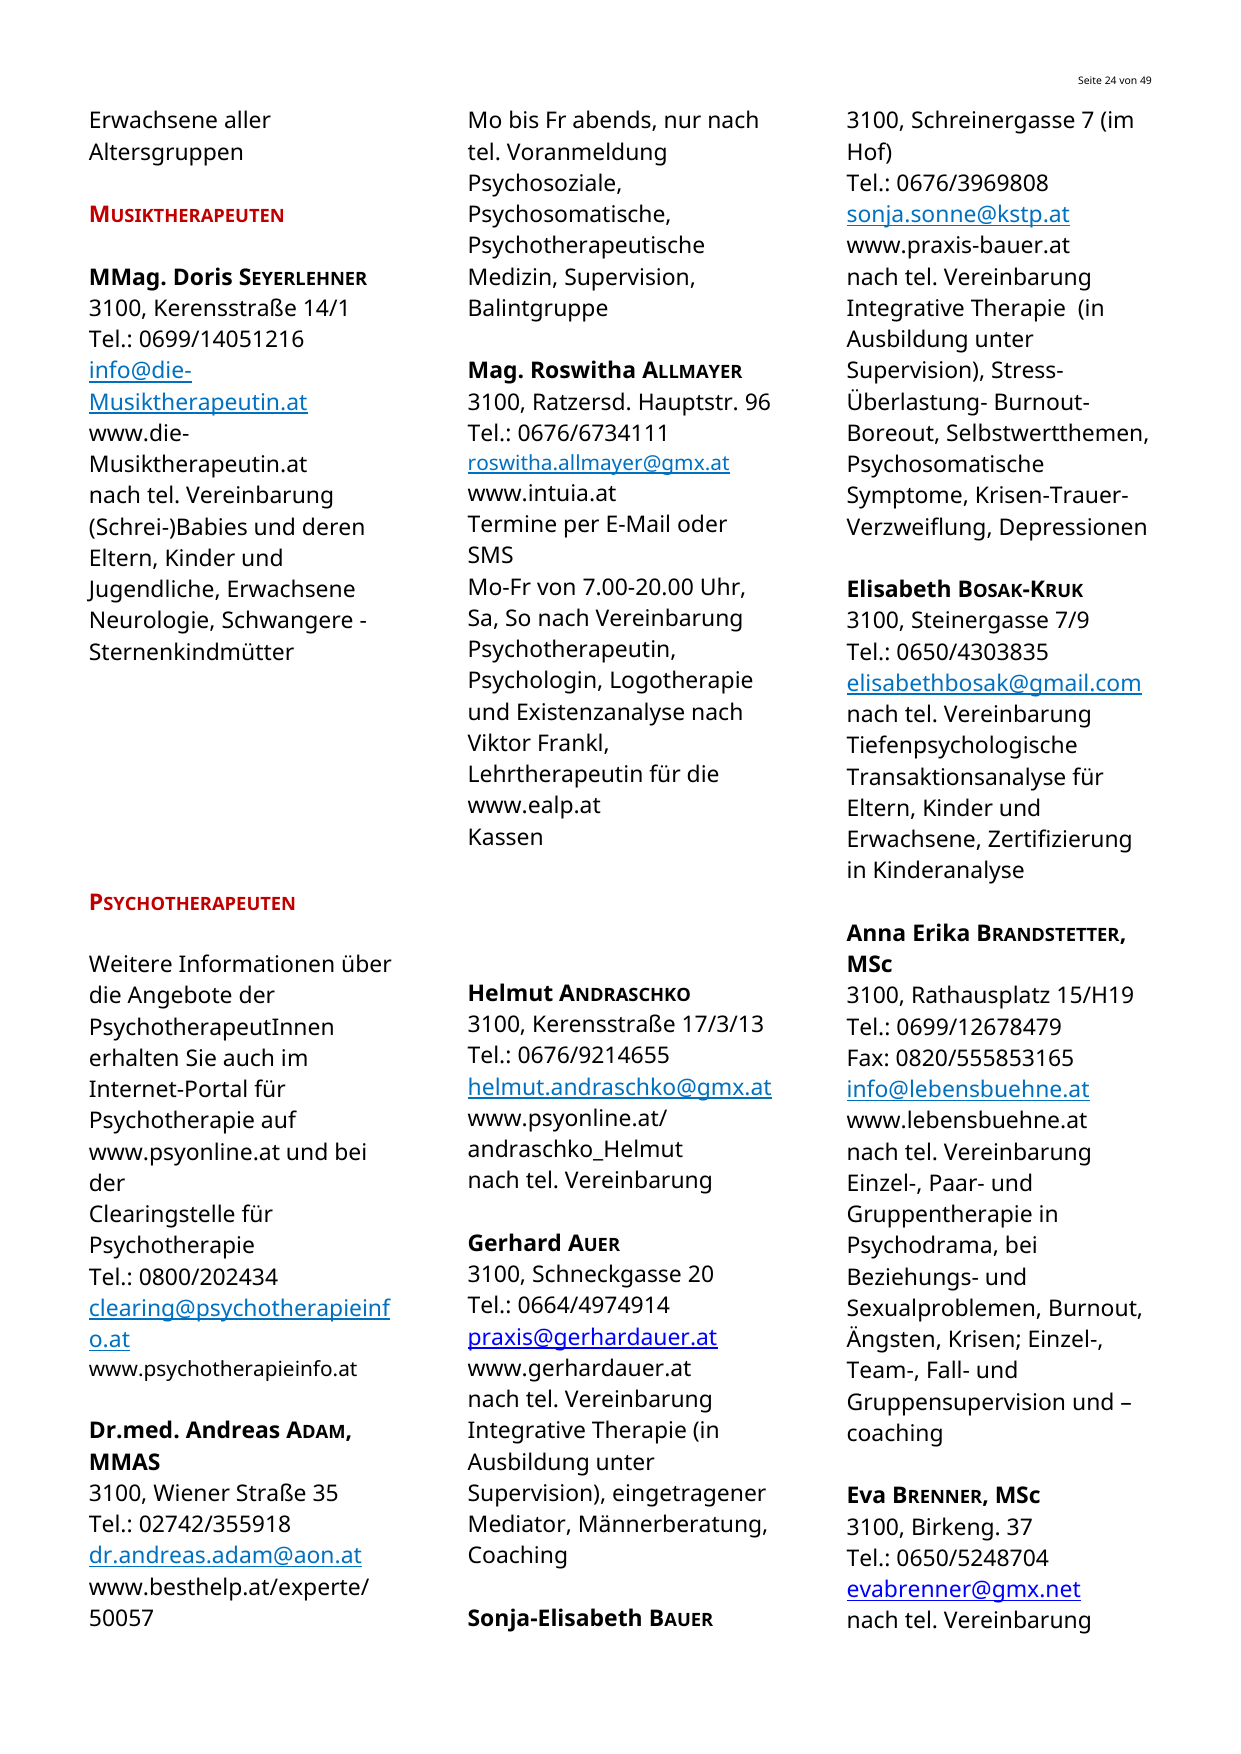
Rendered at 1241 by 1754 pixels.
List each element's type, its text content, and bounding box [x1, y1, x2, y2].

text Tel.: 0664/4974914 [467, 1289, 773, 1320]
text Psychotherapeuten [89, 886, 394, 917]
text Psychol. Begleitung für Kinder, Jugendliche und Erwachsene aller Altersgruppen [89, 104, 394, 167]
text Integrative Therapie (in Ausbildung unter Supervision), eingetragener Mediator, Männerberatung, Coaching [467, 1414, 773, 1570]
text Tel.: 0650/4303835 [846, 636, 1152, 667]
text Elisabeth Bosak-Kruk [846, 573, 1152, 604]
text www.praxis-bauer.at [846, 229, 1152, 261]
text Musiktherapeuten [89, 198, 394, 229]
text Tel.: 0699/12678479 [846, 1011, 1152, 1042]
text www.besthelp.at/experte/50057 [89, 1570, 394, 1633]
text Psychotherapeutin, Psychologin, Logotherapie und Existenzanalyse nach Viktor Frankl, Lehrtherapeutin für die www.ealp.at [467, 633, 773, 820]
text 3100, Rathausplatz 15/H19 [846, 979, 1152, 1011]
text 3100, Birkeng. 37 [846, 1511, 1152, 1542]
text 3100, Kerensstraße 17/3/13 [467, 1008, 773, 1039]
text 3100, Ratzersd. Hauptstr. 96 [467, 386, 773, 417]
text nach tel. Vereinbarung [846, 261, 1152, 292]
text Kassen [467, 820, 773, 852]
text Integrative Therapie (in Ausbildung unter Supervision), Stress-Überlastung- Burnout-Boreout, Selbstwertthemen, Psychosomatische Symptome, Krisen-Trauer-Verzweiflung, Depressionen [846, 292, 1152, 542]
text Termine per E-Mail oder SMS [467, 508, 773, 570]
text Tiefenpsychologische Transaktionsanalyse für Eltern, Kinder und Erwachsene, Zertifizierung in Kinderanalyse [846, 729, 1152, 886]
text 3100, Schreinergasse 7 (im Hof) [846, 104, 1152, 167]
text Dr.med. Andreas Adam, MMAS [89, 1414, 394, 1477]
text Sa, So nach Vereinbarung [467, 602, 773, 633]
text 3100, Kerensstraße 14/1 [89, 292, 394, 323]
text Eva Brenner, MSc [846, 1479, 1152, 1511]
text Tel.: 0699/14051216 [89, 323, 394, 354]
text Helmut Andraschko [467, 977, 773, 1008]
text Mo-Fr von 7.00-20.00 Uhr, [467, 570, 773, 602]
text Tel.: 0676/9214655 [467, 1039, 773, 1070]
text www.psyonline.at/andraschko_Helmut [467, 1102, 773, 1164]
text roswitha.allmayer@gmx.at [467, 448, 773, 477]
text www.intuia.at [467, 477, 773, 508]
text info@lebensbuehne.at [846, 1073, 1152, 1104]
text Anna Erika Brandstetter, MSc [846, 917, 1152, 979]
text Einzel-, Paar- und Gruppentherapie in Psychodrama, bei Beziehungs- und Sexualproblemen, Burnout, Ängsten, Krisen; Einzel-, Team-, Fall- und Gruppensupervision und –coaching [846, 1167, 1152, 1448]
text MMag. Doris Seyerlehner [89, 261, 394, 292]
text Mo bis Fr abends, nur nach tel. Voranmeldung [467, 104, 773, 167]
text praxis@gerhardauer.at [467, 1320, 773, 1352]
text www.psychotherapieinfo.at [89, 1354, 394, 1383]
text Psychosoziale, Psychosomatische, Psychotherapeutische Medizin, Supervision, Balintgruppe [467, 167, 773, 323]
text elisabethbosak@gmail.com [846, 667, 1152, 698]
text www.die-Musiktherapeutin.at [89, 417, 394, 479]
text nach tel. Vereinbarung [467, 1164, 773, 1195]
text info@die-Musiktherapeutin.at [89, 354, 394, 417]
text Sonja-Elisabeth Bauer [467, 1602, 773, 1633]
text helmut.andraschko@gmx.at [467, 1070, 773, 1102]
text Tel.: 0650/5248704 [846, 1542, 1152, 1573]
text Tel.: 0676/3969808 [846, 167, 1152, 198]
text nach tel. Vereinbarung [846, 698, 1152, 729]
text Fax: 0820/555853165 [846, 1042, 1152, 1073]
text Clearingstelle für Psychotherapie [89, 1198, 394, 1261]
text dr.andreas.adam@aon.at [89, 1539, 394, 1570]
text Gerhard Auer [467, 1227, 773, 1258]
text nach tel. Vereinbarung [846, 1136, 1152, 1167]
text Tel.: 0676/6734111 [467, 417, 773, 448]
text nach tel. Vereinbarung [846, 1604, 1152, 1636]
text Mag. Roswitha Allmayer [467, 354, 773, 386]
text www.lebensbuehne.at [846, 1104, 1152, 1136]
text Tel.: 02742/355918 [89, 1508, 394, 1539]
text evabrenner@gmx.net [846, 1573, 1152, 1604]
text Tel.: 0800/202434 [89, 1261, 394, 1292]
text 3100, Wiener Straße 35 [89, 1477, 394, 1508]
text nach tel. Vereinbarung [89, 479, 394, 511]
text Weitere Informationen über die Angebote der PsychotherapeutInnen erhalten Sie auch im Internet-Portal für Psychotherapie auf www.psyonline.at und bei der [89, 948, 394, 1198]
text sonja.sonne@kstp.at [846, 198, 1152, 229]
text clearing@psychotherapieinfo.at [89, 1292, 394, 1354]
text 3100, Schneckgasse 20 [467, 1258, 773, 1289]
text nach tel. Vereinbarung [467, 1383, 773, 1414]
text www.gerhardauer.at [467, 1352, 773, 1383]
text (Schrei-)Babies und deren Eltern, Kinder und Jugendliche, Erwachsene Neurologie, Schwangere - Sternenkindmütter [89, 511, 394, 667]
text 3100, Steinergasse 7/9 [846, 604, 1152, 636]
